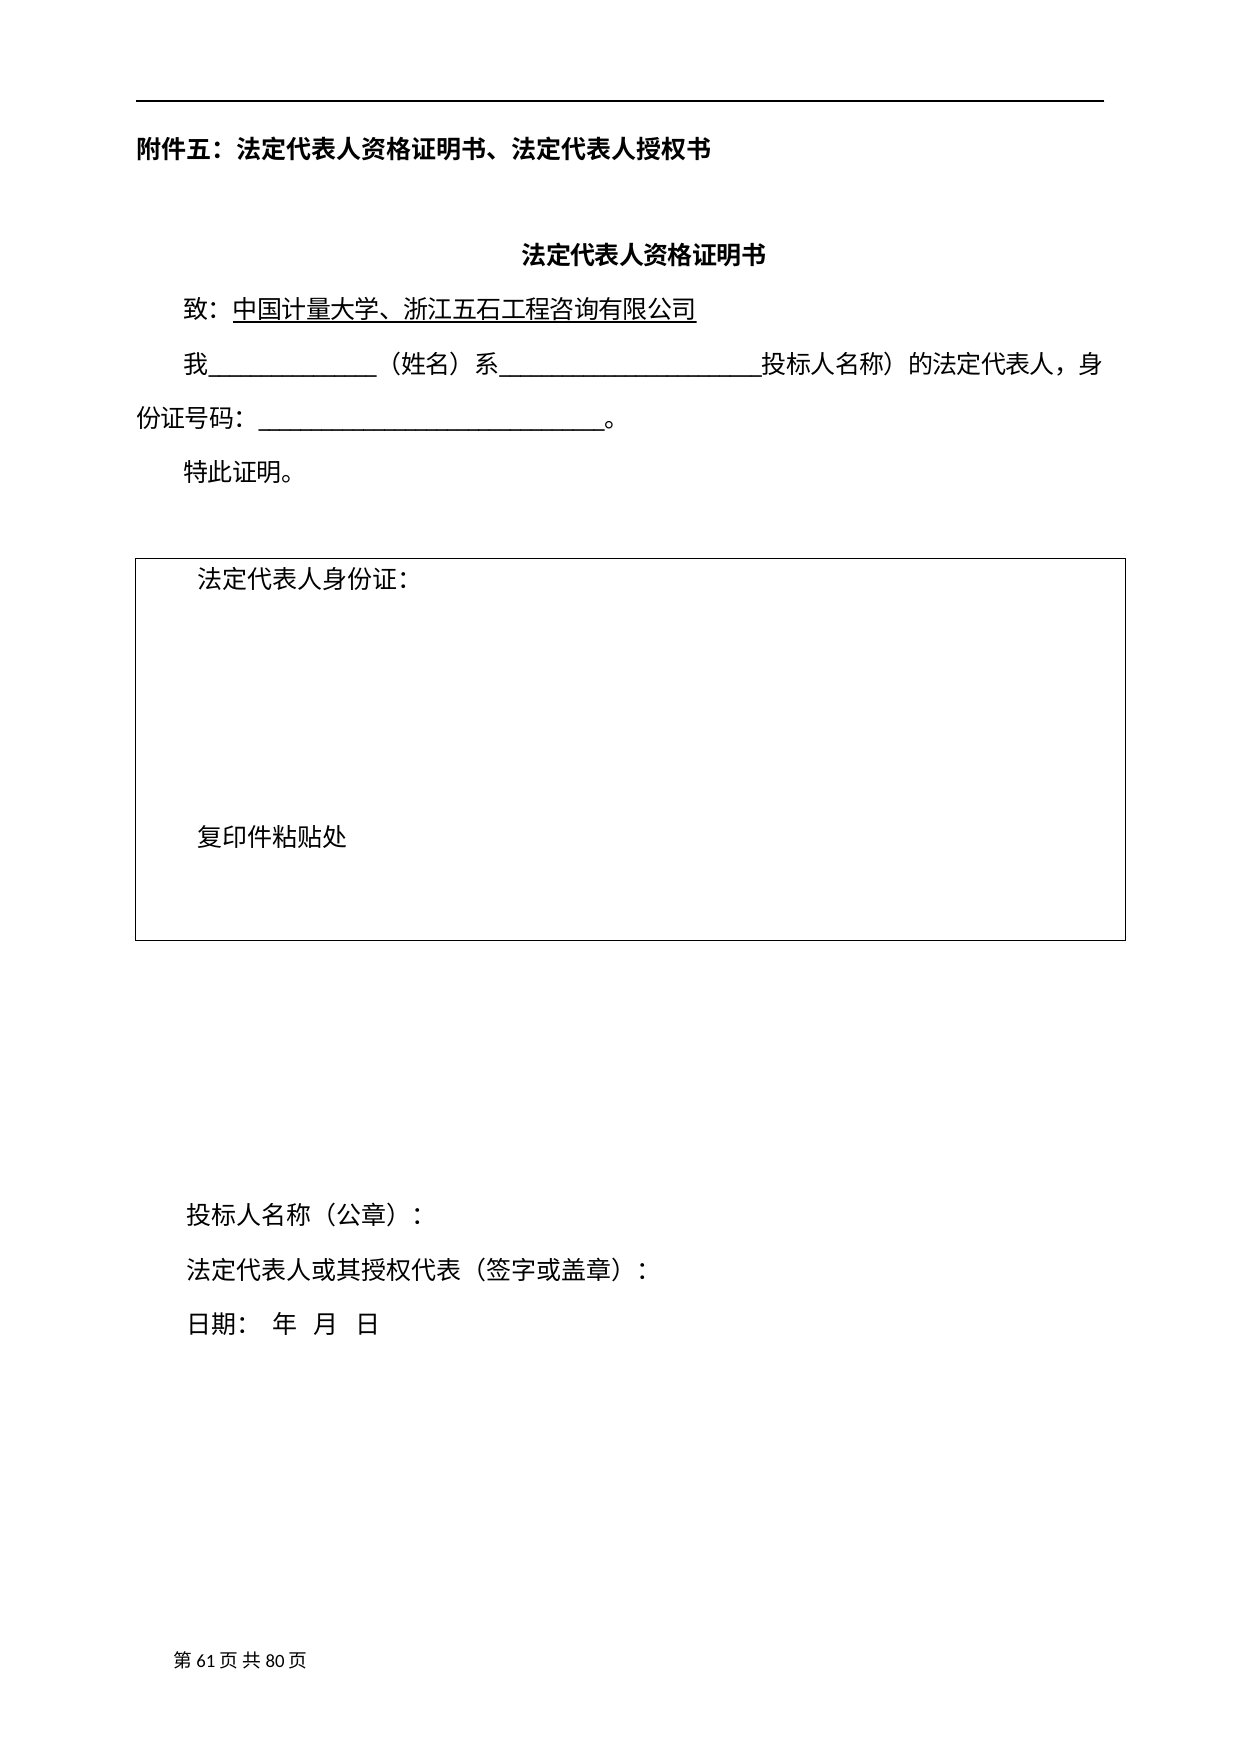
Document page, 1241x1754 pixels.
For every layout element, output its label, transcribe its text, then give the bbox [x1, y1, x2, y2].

text 投标人名称（公章）： [136, 1196, 1104, 1232]
text 我________________（姓名）系_________________________投标人名称）的法定代表人，身份证号码：_________________________________。 [136, 344, 1104, 435]
table_header 法定代表人身份证： 复印件粘贴处 [136, 559, 1125, 939]
text 特此证明。 [136, 453, 1104, 489]
text 法定代表人或其授权代表（签字或盖章）： [136, 1250, 1104, 1286]
text 日期： 年 月 日 [136, 1304, 1104, 1341]
text 致：中国计量大学、浙江五石工程咨询有限公司 [136, 290, 1104, 326]
text 法定代表人资格证明书 [136, 235, 1104, 272]
subtitle 附件五：法定代表人资格证明书、法定代表人授权书 [136, 130, 1104, 166]
